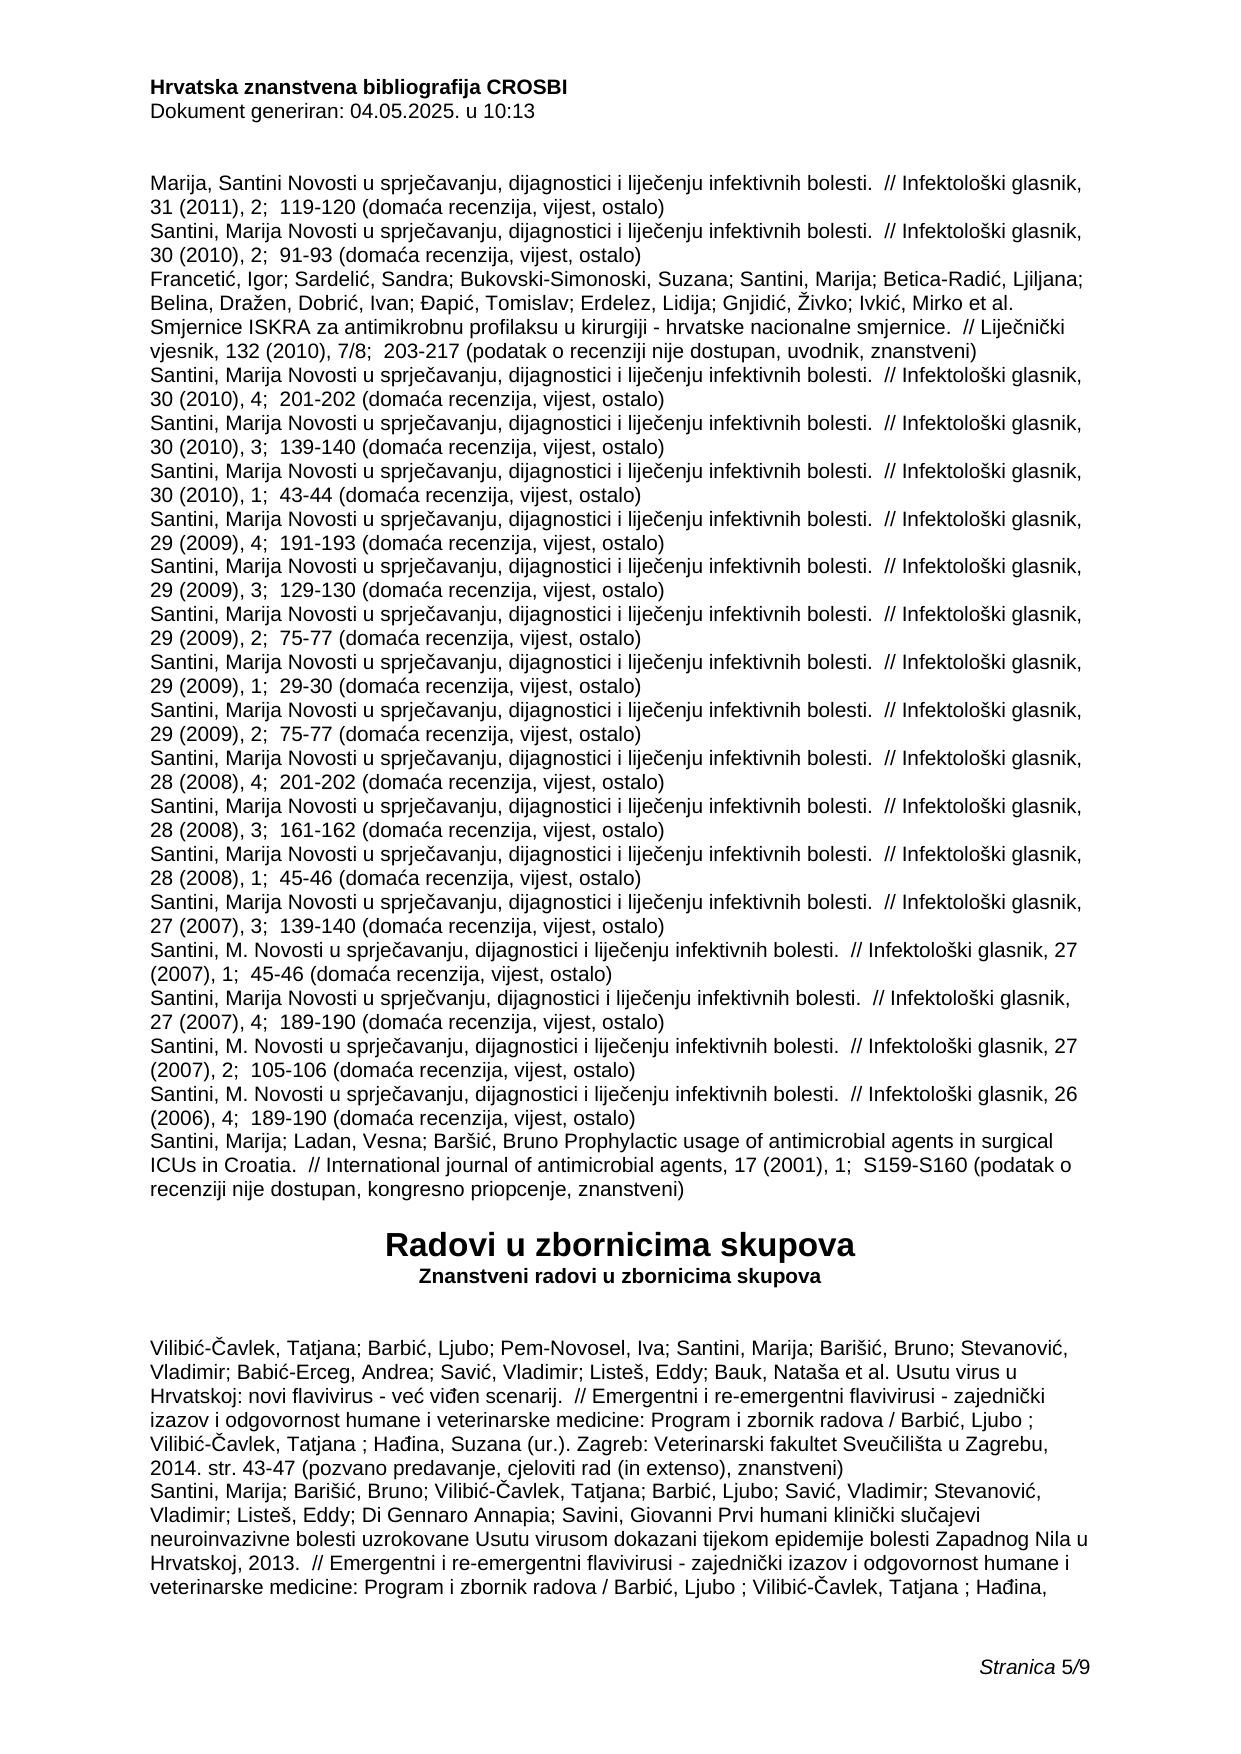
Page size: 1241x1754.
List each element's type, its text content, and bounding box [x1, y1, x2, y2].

text Santini, Marija [150, 698, 1090, 746]
text Santini, M. [150, 1033, 1090, 1081]
text Vilibić-Čavlek, Tatjana; Barbić, Ljubo; Pem-Novosel, Iva; Santini, Marija; Barišić, Bruno; Stevanović, Vladimir; Babić-Erceg, Andrea; Savić, Vladimir; Listeš, Eddy; Bauk, Nataša et al. [150, 1336, 1090, 1479]
text Santini, Marija [150, 842, 1090, 890]
text Santini, Marija [150, 411, 1090, 458]
subtitle Znanstveni radovi u zbornicima skupova [150, 1264, 1090, 1288]
text Santini, Marija [150, 890, 1090, 938]
text Santini, Marija [150, 506, 1090, 554]
text Santini, M. [150, 1081, 1090, 1129]
text Santini, Marija [150, 554, 1090, 602]
subtitle Radovi u zbornicima skupova [150, 1225, 1090, 1264]
text Santini, Marija; Ladan, Vesna; Baršić, Bruno [150, 1129, 1090, 1201]
text Santini, Marija [150, 986, 1090, 1033]
text Santini, Marija [150, 363, 1090, 411]
text Marija, Santini [150, 171, 1090, 219]
text Santini, Marija [150, 219, 1090, 267]
text Santini, Marija [150, 794, 1090, 842]
text Santini, M. [150, 938, 1090, 986]
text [150, 1479, 1090, 1599]
text Santini, Marija [150, 746, 1090, 794]
text Francetić, Igor; Sardelić, Sandra; Bukovski-Simonoski, Suzana; Santini, Marija; Betica-Radić, Ljiljana; Belina, Dražen, Dobrić, Ivan; Đapić, Tomislav; Erdelez, Lidija; Gnjidić, Živko; Ivkić, Mirko et al. [150, 267, 1090, 363]
text Santini, Marija [150, 458, 1090, 506]
text Santini, Marija [150, 602, 1090, 650]
text Santini, Marija [150, 650, 1090, 698]
